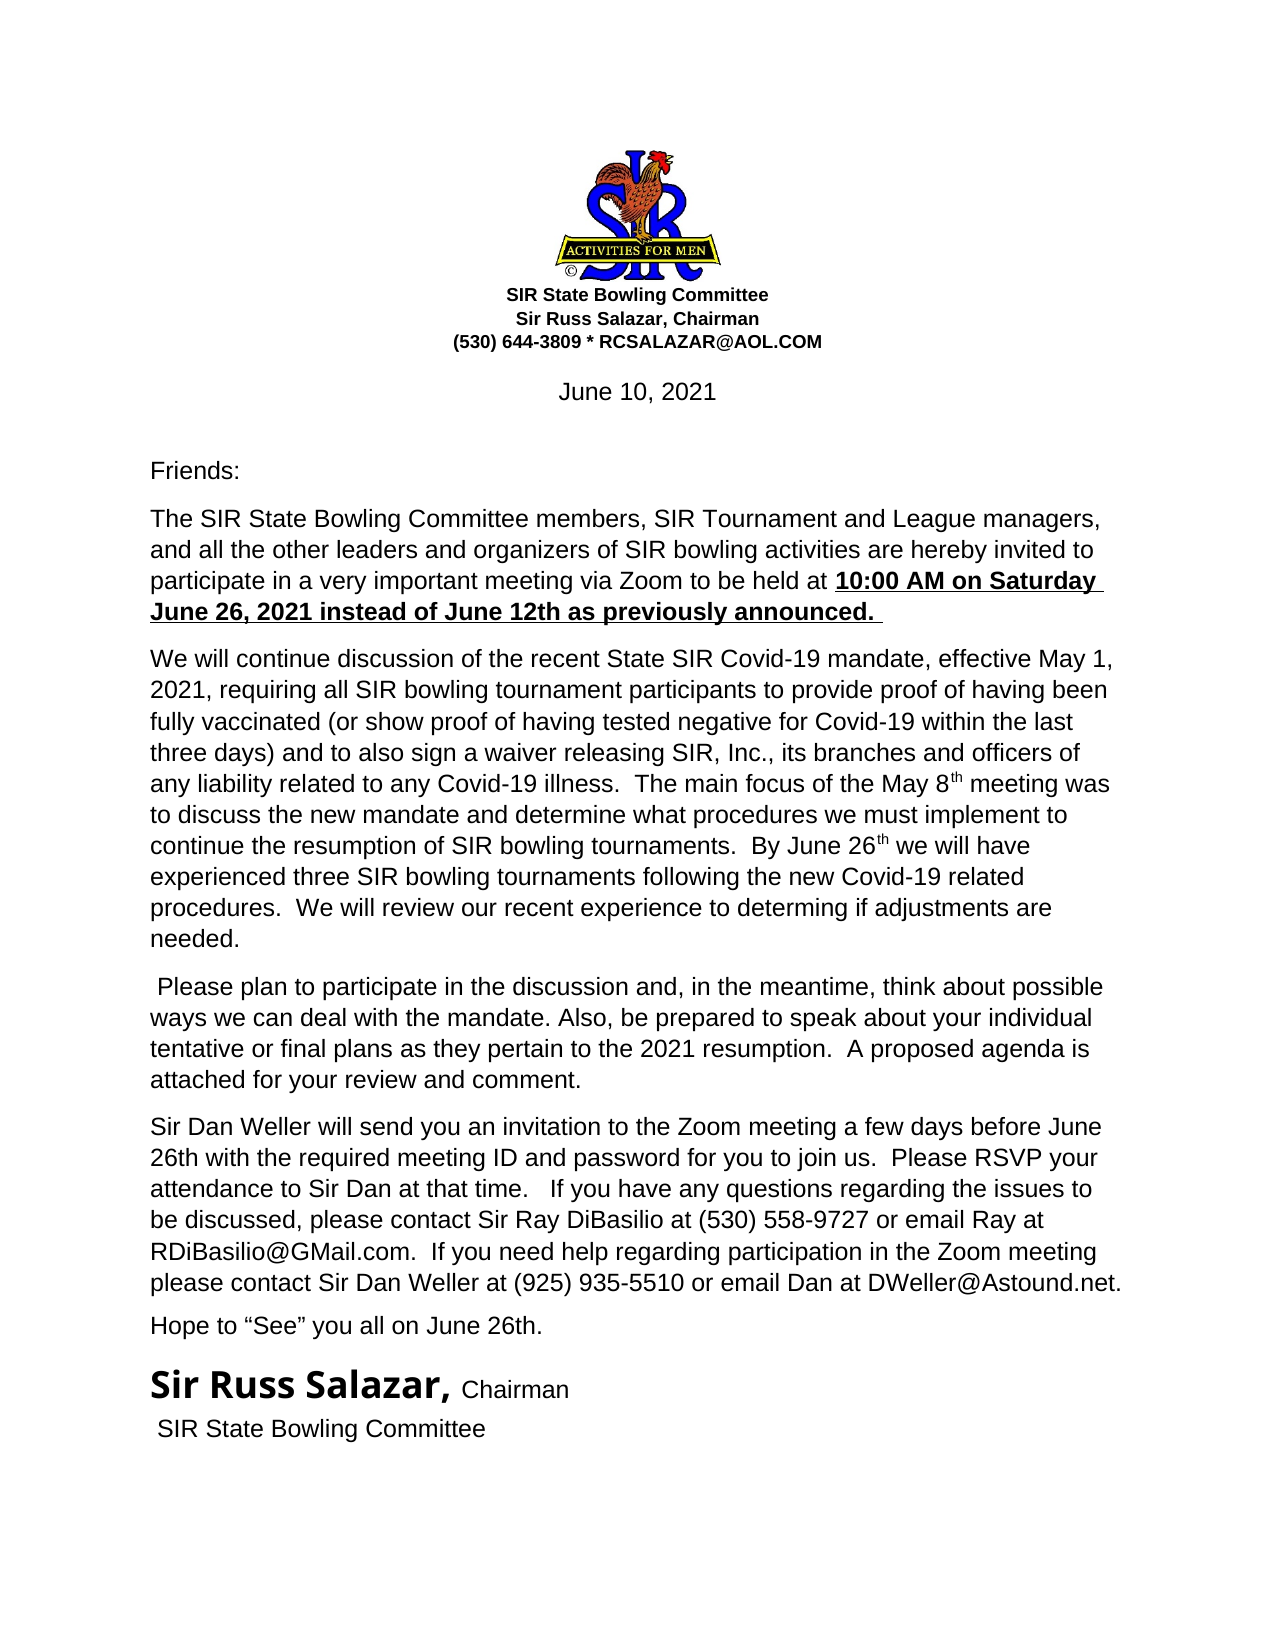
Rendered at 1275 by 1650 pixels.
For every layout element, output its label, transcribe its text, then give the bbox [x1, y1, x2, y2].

text (530) 644-3809 * RCSALAZAR@AOL.COM [150, 331, 1125, 352]
text June 10, 2021 [150, 377, 1125, 406]
text The SIR State Bowling Committee members, SIR Tournament and League managers, and all the other leaders and organizers of SIR bowling activities are hereby invited to participate in a very important meeting via Zoom to be held at 10:00 AM on Saturday June 26, 2021 instead of June 12th as previously announced. [150, 503, 1125, 625]
text Please plan to participate in the discussion and, in the meantime, think about possible ways we can deal with the mandate. Also, be prepared to speak about your individual tentative or final plans as they pertain to the 2021 resumption. A proposed agenda is attached for your review and comment. [150, 971, 1125, 1093]
text Sir Russ Salazar, Chairman [150, 1359, 1125, 1410]
text We will continue discussion of the recent State SIR Covid-19 mandate, effective May 1, 2021, requiring all SIR bowling tournament participants to provide proof of having been fully vaccinated (or show proof of having tested negative for Covid-19 within the last three days) and to also sign a waiver releasing SIR, Inc., its branches and officers of any liability related to any Covid-19 illness. The main focus of the May 8th meeting was to discuss the new mandate and determine what procedures we must implement to continue the resumption of SIR bowling tournaments. By June 26th we will have experienced three SIR bowling tournaments following the new Covid-19 related procedures. We will review our recent experience to determing if adjustments are needed. [150, 644, 1125, 952]
text SIR State Bowling Committee [150, 1414, 1125, 1443]
text Hope to “See” you all on June 26th. [150, 1311, 1125, 1340]
picture [553, 150, 722, 282]
text SIR State Bowling Committee [150, 284, 1125, 306]
text Sir Dan Weller will send you an invitation to the Zoom meeting a few days before June 26th with the required meeting ID and password for you to join us. Please RSVP your attendance to Sir Dan at that time. If you have any questions regarding the issues to be discussed, please contact Sir Ray DiBasilio at (530) 558-9727 or email Ray at RDiBasilio@GMail.com. If you need help regarding participation in the Zoom meeting please contact Sir Dan Weller at (925) 935-5510 or email Dan at DWeller@Astound.net. [150, 1112, 1125, 1296]
text Friends: [150, 456, 1125, 484]
text Sir Russ Salazar, Chairman [150, 307, 1125, 329]
